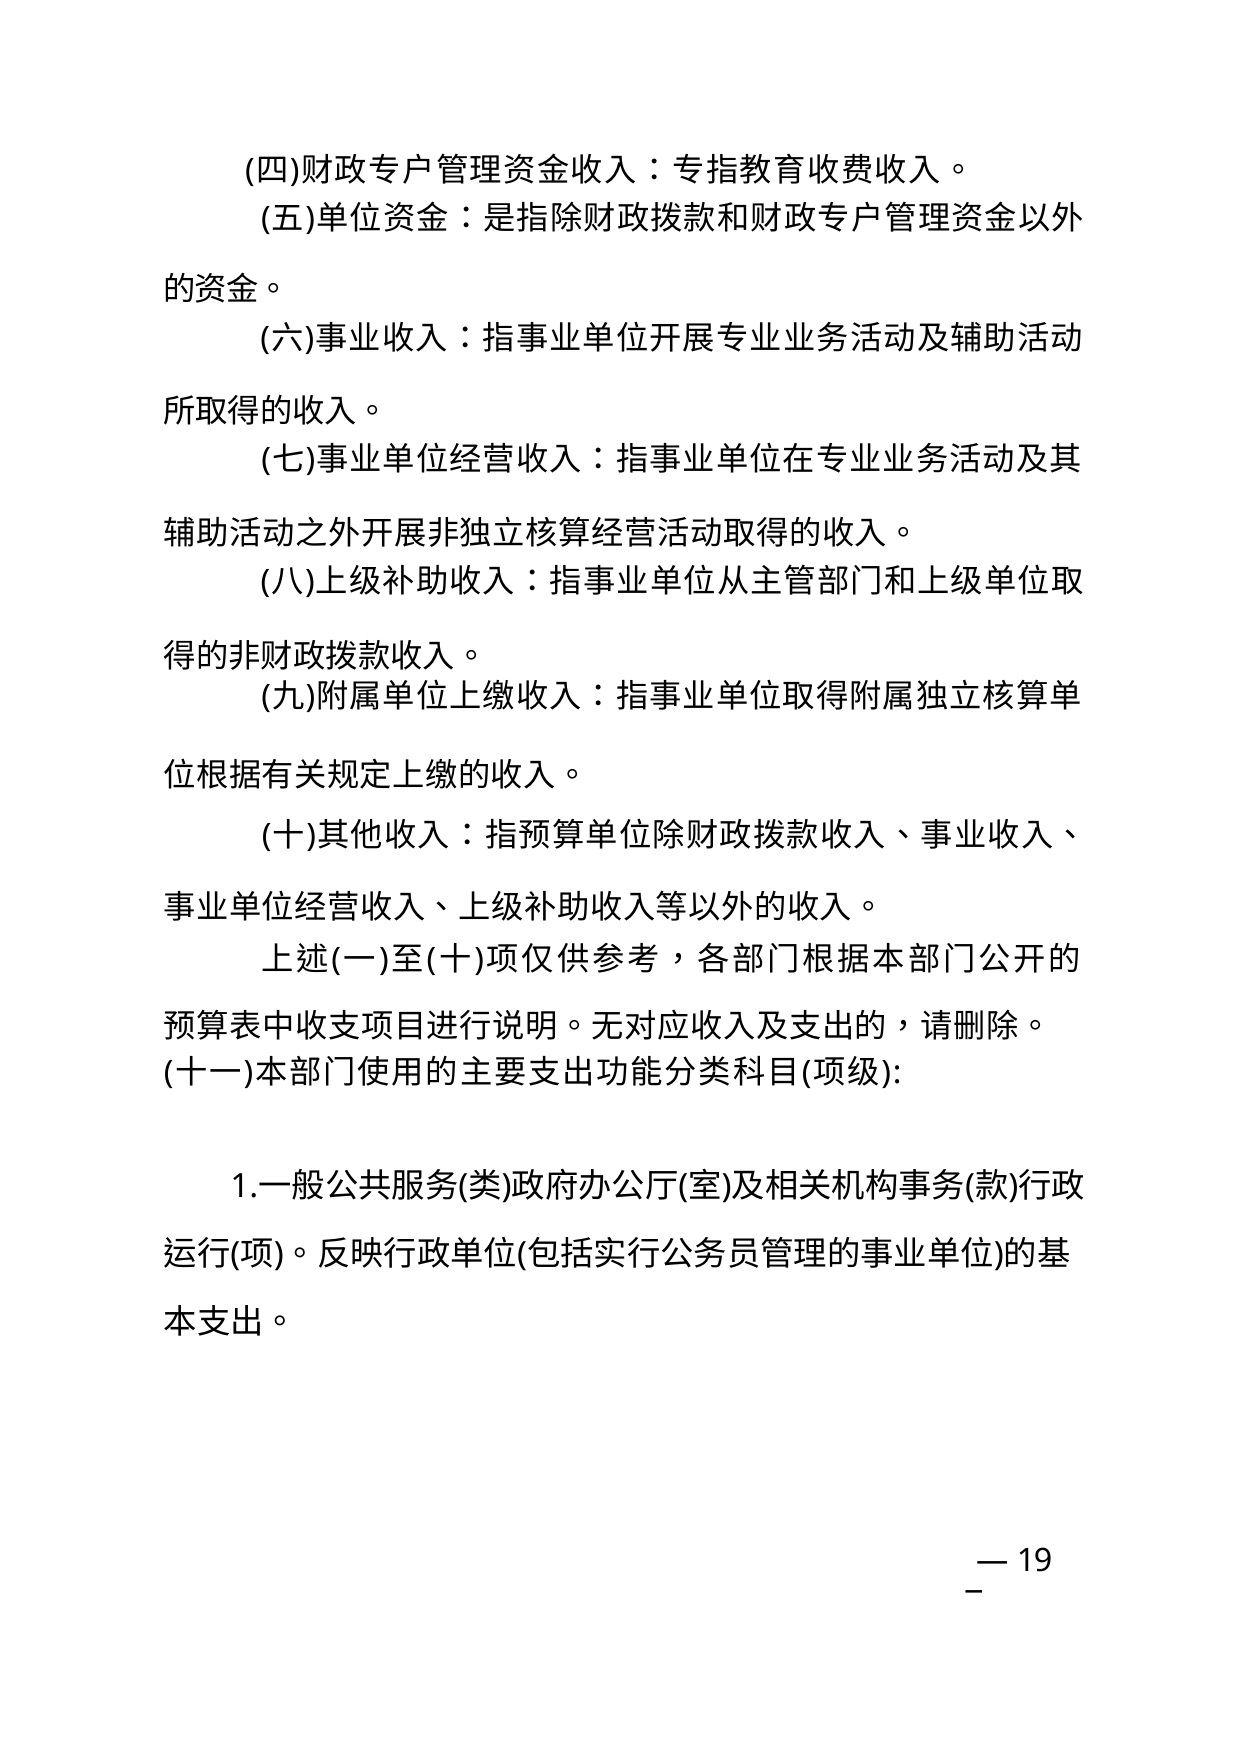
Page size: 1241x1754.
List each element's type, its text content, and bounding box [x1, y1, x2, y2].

text (五)单位资金：是指除财政拨款和财政专户管理资金以外 [163, 208, 1084, 268]
text (十)其他收入：指预算单位除财政拨款收入、事业收入、 [163, 826, 1087, 887]
text 预算表中收支项目进行说明。无对应收入及支出的，请删除。 [163, 1006, 1087, 1046]
text 所取得的收入。 [163, 390, 1087, 431]
text (十一)本部门使用的主要支出功能分类科目(项级): [163, 1065, 1087, 1133]
text 位根据有关规定上缴的收入。 [163, 754, 1087, 794]
text (九)附属单位上缴收入：指事业单位取得附属独立核算单 [163, 688, 1082, 754]
text 上述(一)至(十)项仅供参考，各部门根据本部门公开的 [163, 949, 1080, 1006]
text 1.一般公共服务(类)政府办公厅(室)及相关机构事务(款)行政运行(项)。反映行政单位(包括实行公务员管理的事业单位)的基本支出。 [163, 1162, 1087, 1343]
text 辅助活动之外开展非独立核算经营活动取得的收入。 [163, 513, 1087, 553]
text 的资金。 [163, 268, 1087, 309]
text 得的非财政拨款收入。 [163, 635, 1087, 676]
text (八)上级补助收入：指事业单位从主管部门和上级单位取 [163, 572, 1083, 635]
text 事业单位经营收入、上级补助收入等以外的收入。 [163, 887, 1087, 927]
text (七)事业单位经营收入：指事业单位在专业业务活动及其 [163, 451, 1082, 512]
text (六)事业收入：指事业单位开展专业业务活动及辅助活动 [163, 329, 1082, 390]
text (四)财政专户管理资金收入：专指教育收费收入。 [245, 149, 1087, 189]
